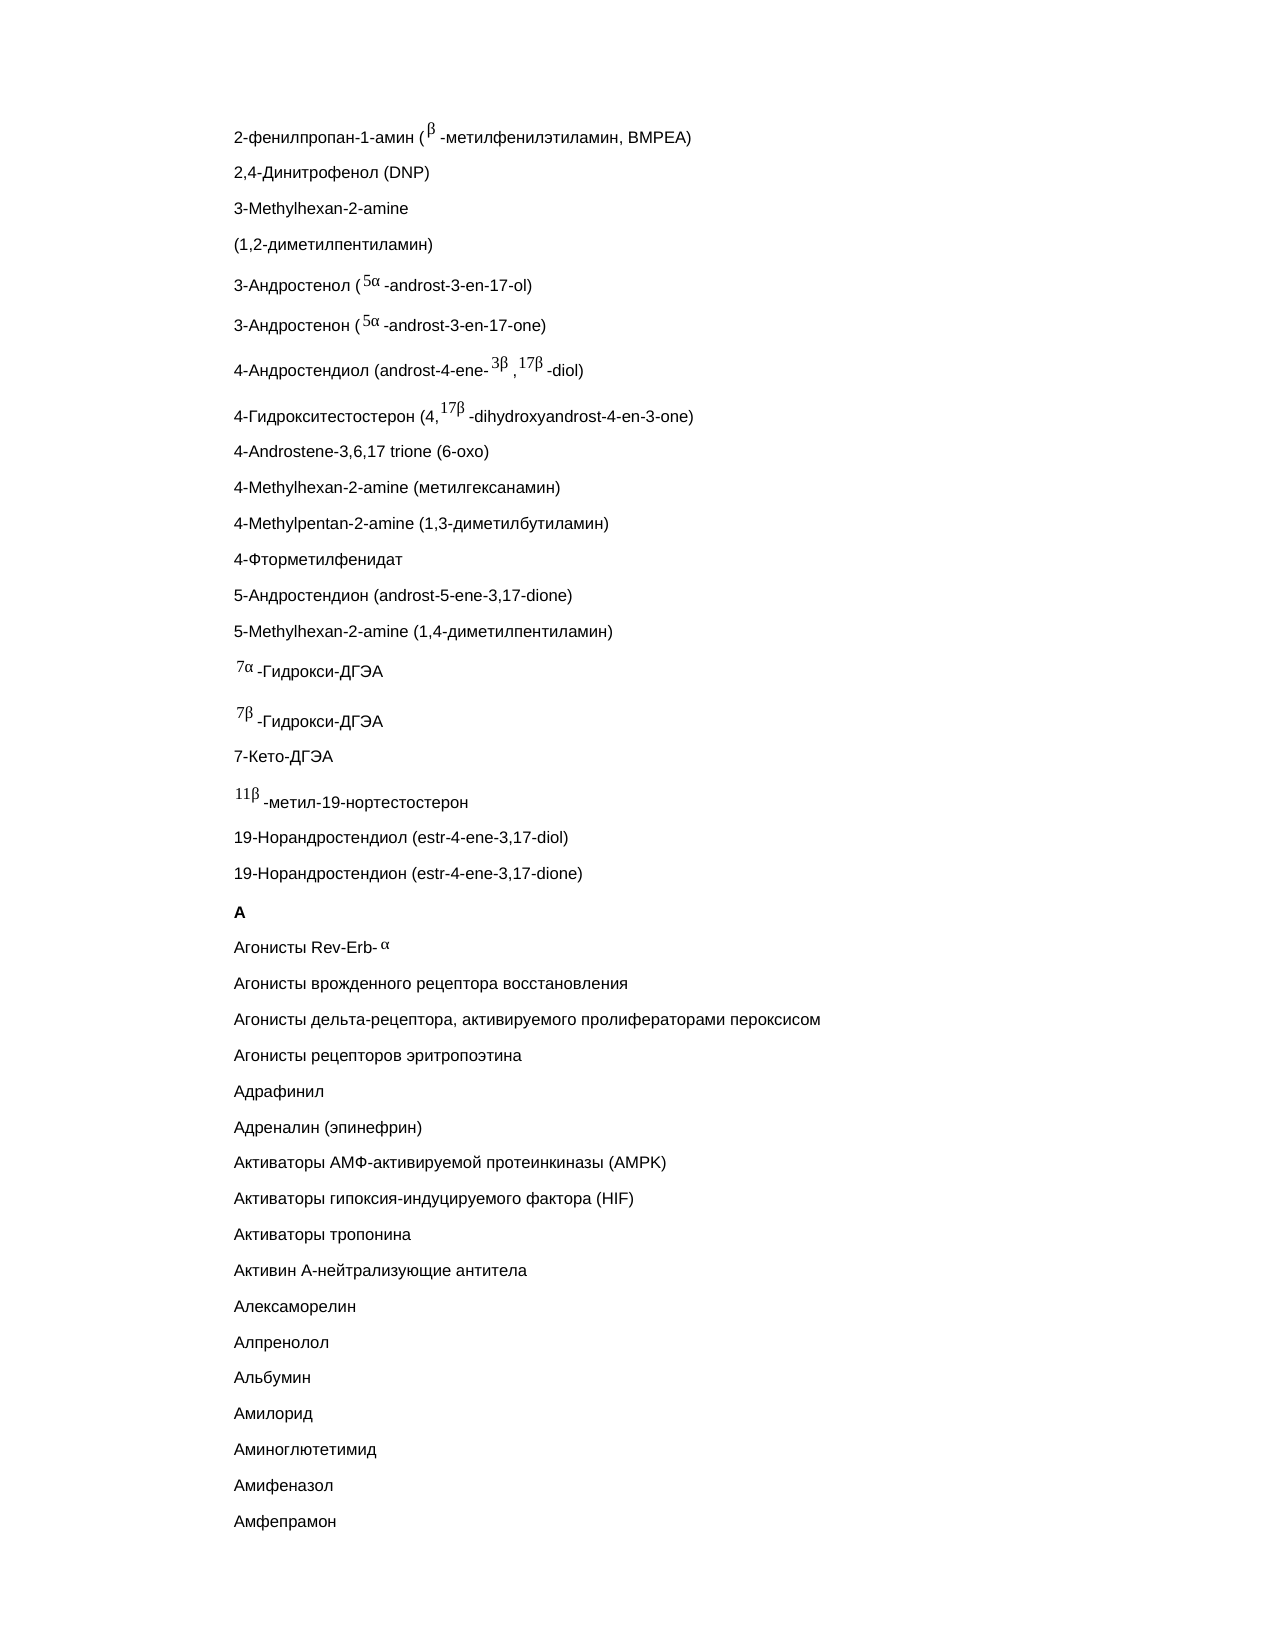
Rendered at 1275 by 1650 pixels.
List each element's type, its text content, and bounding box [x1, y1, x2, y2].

text 4-Methylpentan-2-amine (1,3-диметилбутиламин) [177, 514, 1186, 533]
text Агонисты рецепторов эритропоэтина [177, 1046, 1186, 1065]
text 19-Норандростендиол (estr-4-ene-3,17-diol) [177, 828, 1186, 847]
text Агонисты врожденного рецептора восстановления [177, 974, 1186, 993]
text 2,4-Динитрофенол (DNP) [177, 163, 1186, 182]
text Активин A-нейтрализующие антитела [177, 1261, 1186, 1280]
text 4-Фторметилфенидат [177, 550, 1186, 569]
text 3-Methylhexan-2-amine [177, 199, 1186, 218]
text А [177, 902, 1186, 922]
text -Гидрокси-ДГЭА [177, 702, 1186, 731]
text 4-Гидрокситестостерон (4,-dihydroxyandrost-4-en-3-one) [177, 397, 1186, 426]
text 4-Methylhexan-2-amine (метилгексанамин) [177, 478, 1186, 497]
text Амифеназол [177, 1476, 1186, 1495]
text 5-Андростендион (androst-5-ene-3,17-dione) [177, 586, 1186, 605]
text 3-Андростенол (-androst-3-en-17-ol) [177, 271, 1186, 295]
text Активаторы тропонина [177, 1225, 1186, 1244]
text Амилорид [177, 1404, 1186, 1423]
text 2-фенилпропан-1-амин (-метилфенилэтиламин, BMPEA) [177, 118, 1186, 147]
text Агонисты дельта-рецептора, активируемого пролифераторами пероксисом [177, 1010, 1186, 1029]
text Агонисты Rev-Erb- [177, 938, 1186, 957]
text Амфепрамон [177, 1512, 1186, 1531]
text -метил-19-нортестостерон [177, 783, 1186, 812]
text Адрафинил [177, 1082, 1186, 1101]
text Активаторы гипоксия-индуцируемого фактора (HIF) [177, 1189, 1186, 1208]
text Аминоглютетимид [177, 1440, 1186, 1459]
text Адреналин (эпинефрин) [177, 1117, 1186, 1137]
text Активаторы АМФ-активируемой протеинкиназы (AMPK) [177, 1153, 1186, 1172]
text Алпренолол [177, 1332, 1186, 1352]
text 7-Кето-ДГЭА [177, 747, 1186, 766]
text Алексаморелин [177, 1297, 1186, 1316]
text 3-Андростенон (-androst-3-en-17-one) [177, 311, 1186, 335]
text 5-Methylhexan-2-amine (1,4-диметилпентиламин) [177, 621, 1186, 641]
text -Гидрокси-ДГЭА [177, 657, 1186, 685]
text 4-Андростендиол (androst-4-ene-,-diol) [177, 352, 1186, 380]
text 19-Норандростендион (estr-4-ene-3,17-dione) [177, 864, 1186, 883]
text 4-Androstene-3,6,17 trione (6-oxo) [177, 442, 1186, 461]
text Альбумин [177, 1368, 1186, 1387]
text (1,2-диметилпентиламин) [177, 235, 1186, 254]
